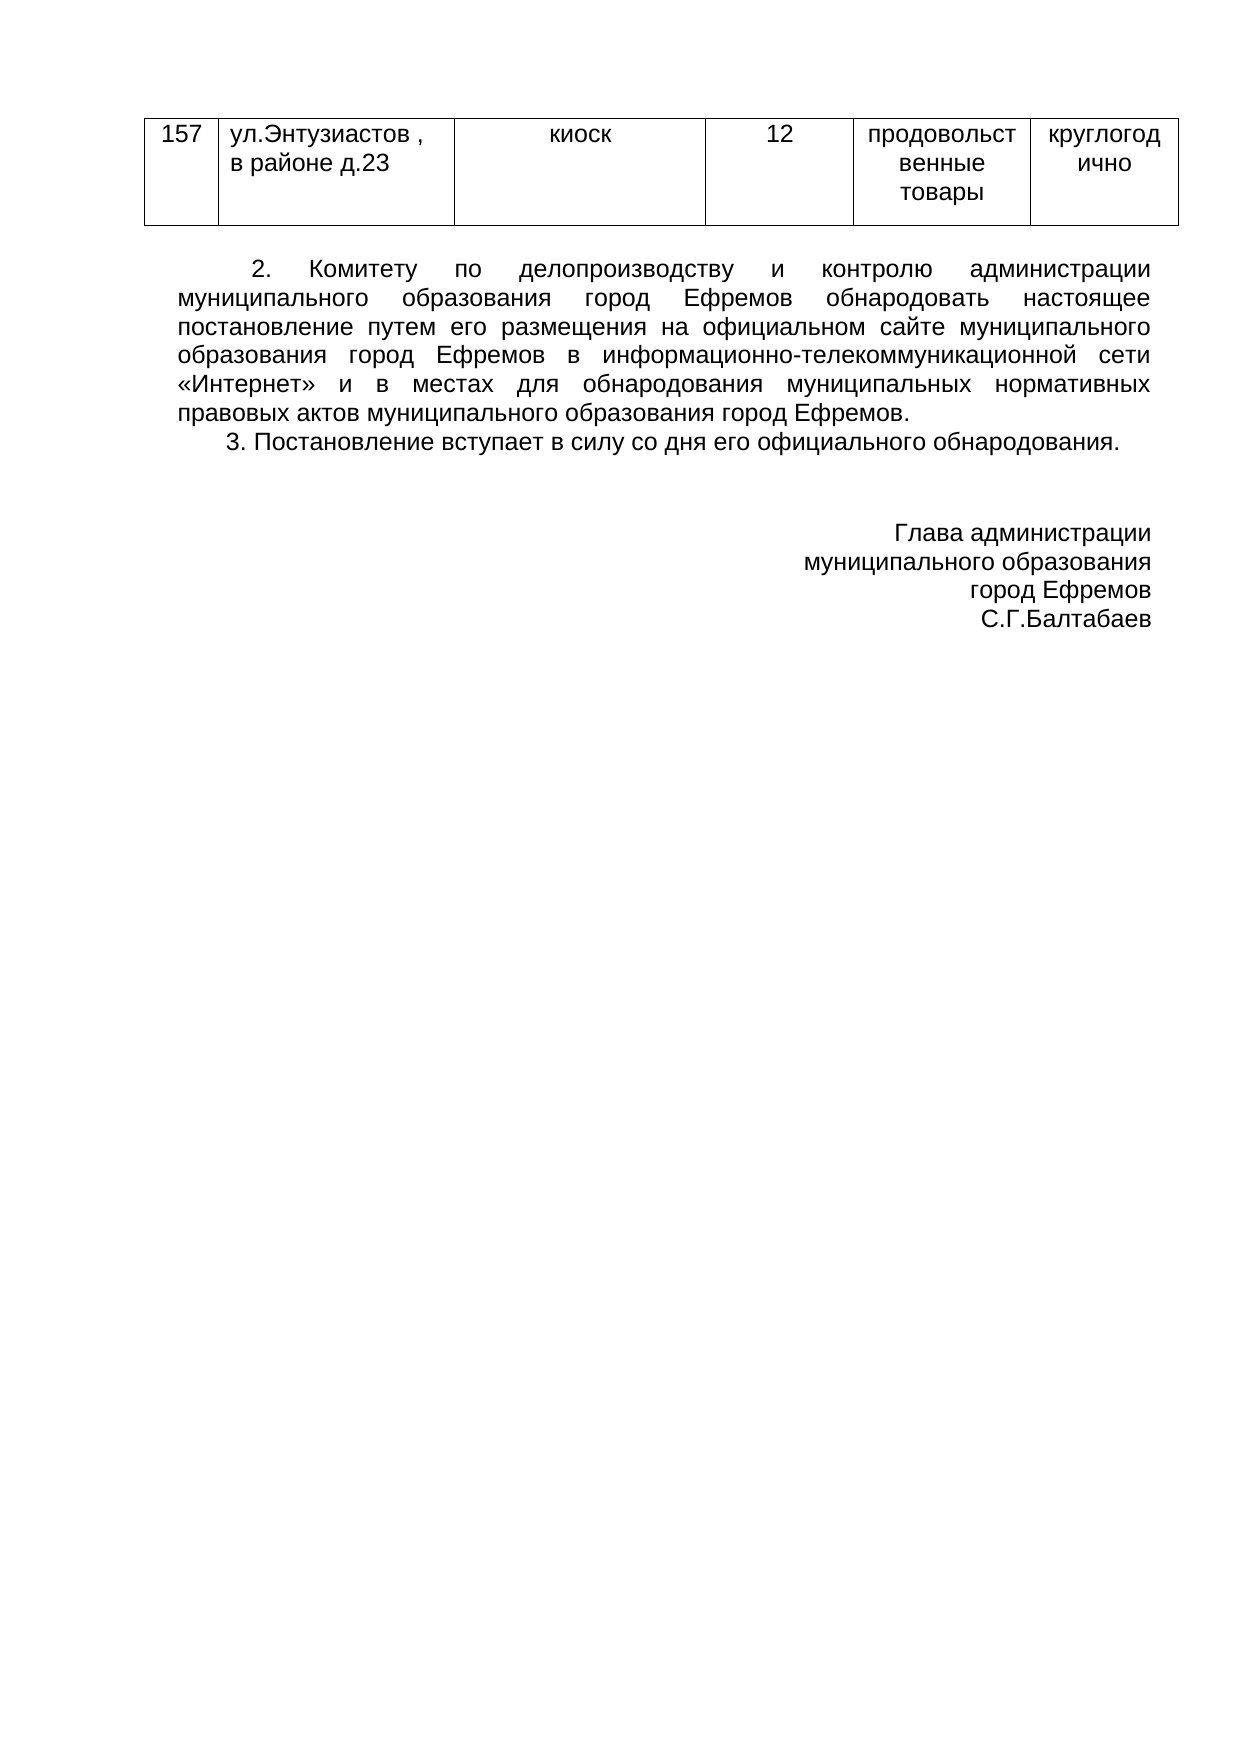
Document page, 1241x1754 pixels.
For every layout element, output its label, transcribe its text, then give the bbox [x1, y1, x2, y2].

table_cell продовольственные товары [854, 119, 1030, 224]
text С.Г.Балтабаев [177, 604, 1152, 633]
table_cell 157 [145, 119, 218, 224]
text 3. Постановление вступает в силу со дня его официального обнародования. [177, 427, 1152, 456]
text 2. Комитету по делопроизводству и контролю администрации муниципального образования город Ефремов обнародовать настоящее постановление путем его размещения на официальном сайте муниципального образования город Ефремов в информационно-телекоммуникационной сети «Интернет» и в местах для обнародования муниципальных нормативных правовых актов муниципального образования город Ефремов. [177, 254, 1152, 427]
table_cell круглогодично [1031, 119, 1178, 224]
table_cell ул.Энтузиастов , в районе д.23 [219, 119, 454, 224]
text муниципального образования [177, 547, 1152, 575]
text город Ефремов [177, 575, 1152, 604]
text Глава администрации [177, 518, 1152, 547]
table_cell киоск [455, 119, 705, 224]
table_cell 12 [706, 119, 853, 224]
